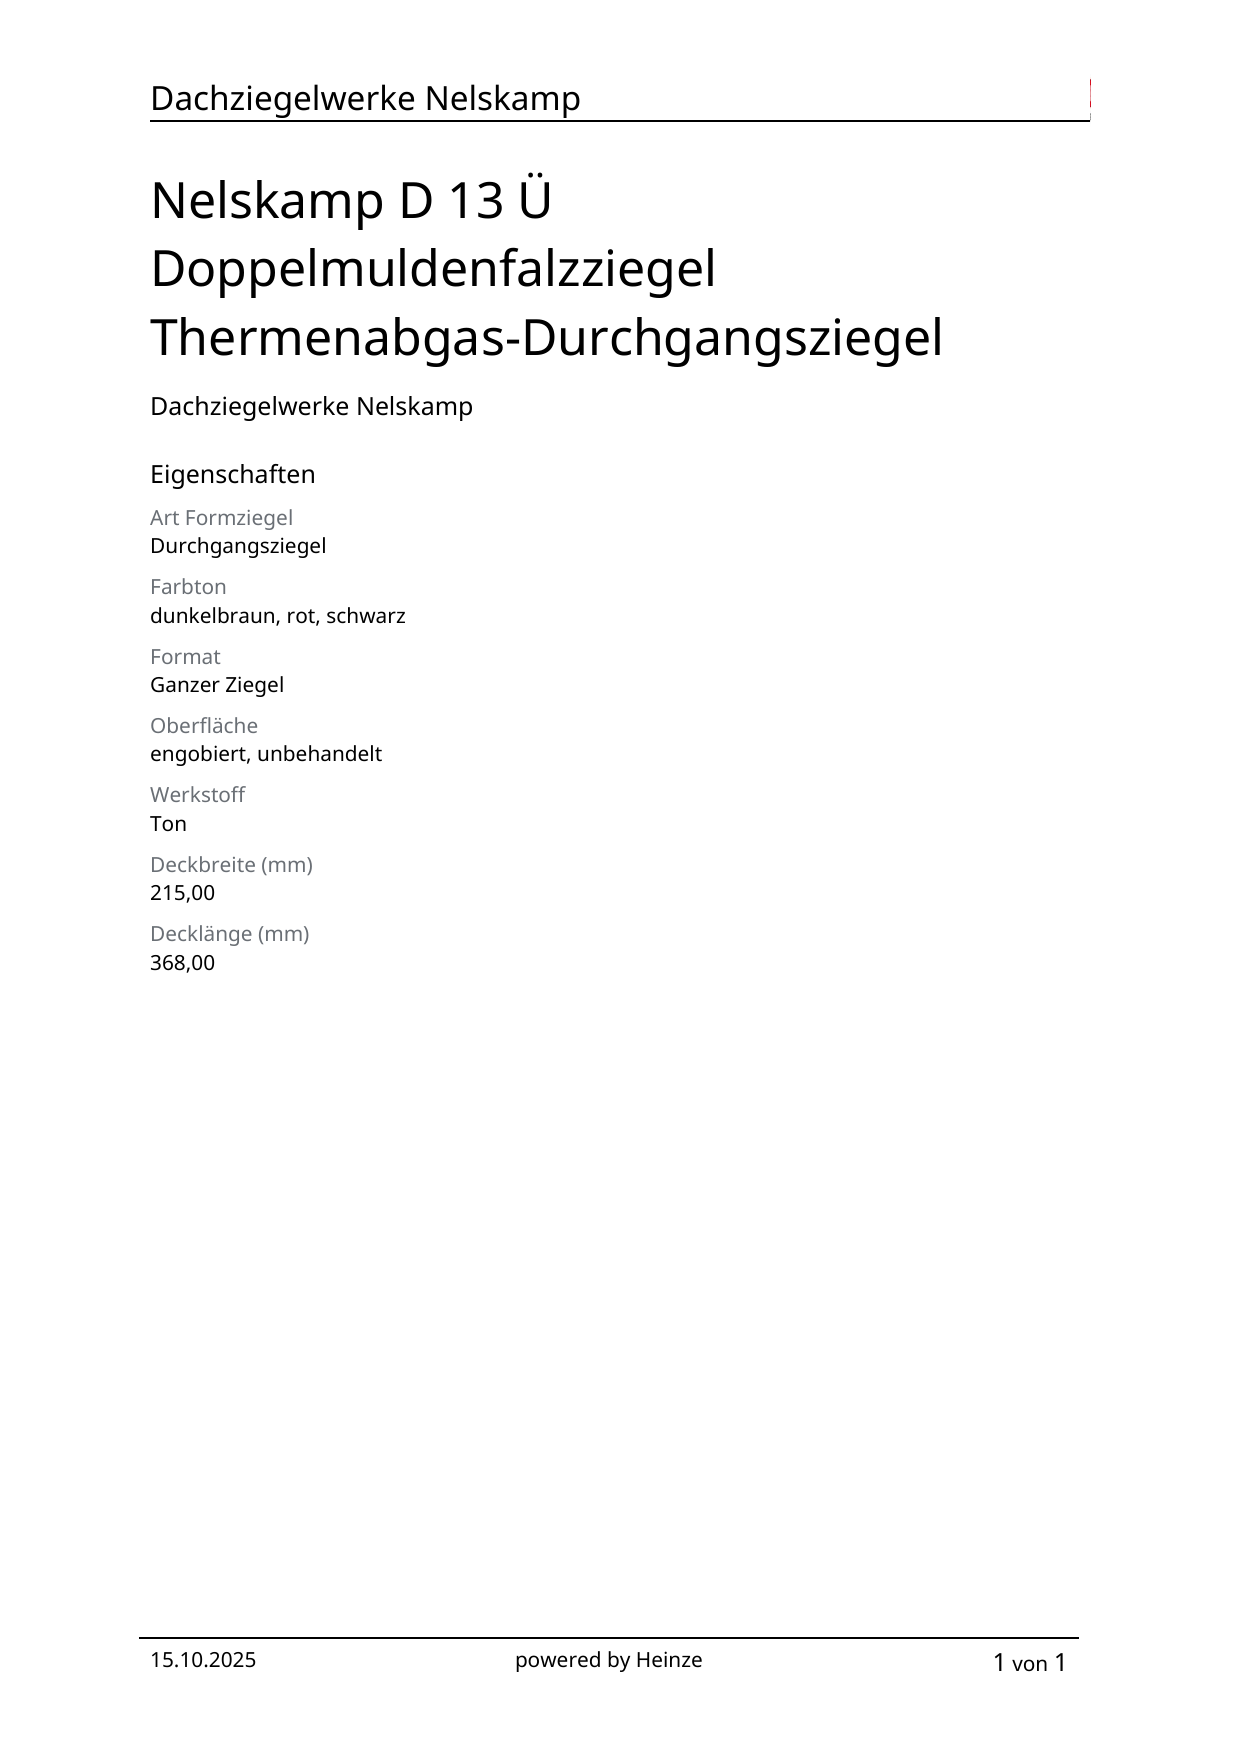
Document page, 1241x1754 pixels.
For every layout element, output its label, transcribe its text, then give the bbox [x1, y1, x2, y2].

text Dachziegelwerke Nelskamp [150, 388, 1090, 422]
text Art Formziegel [150, 503, 1090, 531]
text Farbton [150, 572, 1090, 601]
text engobiert, unbehandelt [150, 739, 1090, 768]
text Nelskamp D 13 Ü Doppelmuldenfalzziegel Thermenabgas-Durchgangsziegel [150, 165, 1090, 369]
text Ganzer Ziegel [150, 670, 1090, 699]
text 368,00 [150, 948, 1090, 976]
text Format [150, 642, 1090, 670]
text Werkstoff [150, 781, 1090, 809]
text Ton [150, 809, 1090, 837]
text Decklänge (mm) [150, 919, 1090, 948]
text Oberfläche [150, 711, 1090, 739]
text dunkelbraun, rot, schwarz [150, 601, 1090, 629]
text Eigenschaften [150, 456, 1090, 491]
text 215,00 [150, 878, 1090, 907]
text Durchgangsziegel [150, 531, 1090, 560]
text Deckbreite (mm) [150, 850, 1090, 878]
